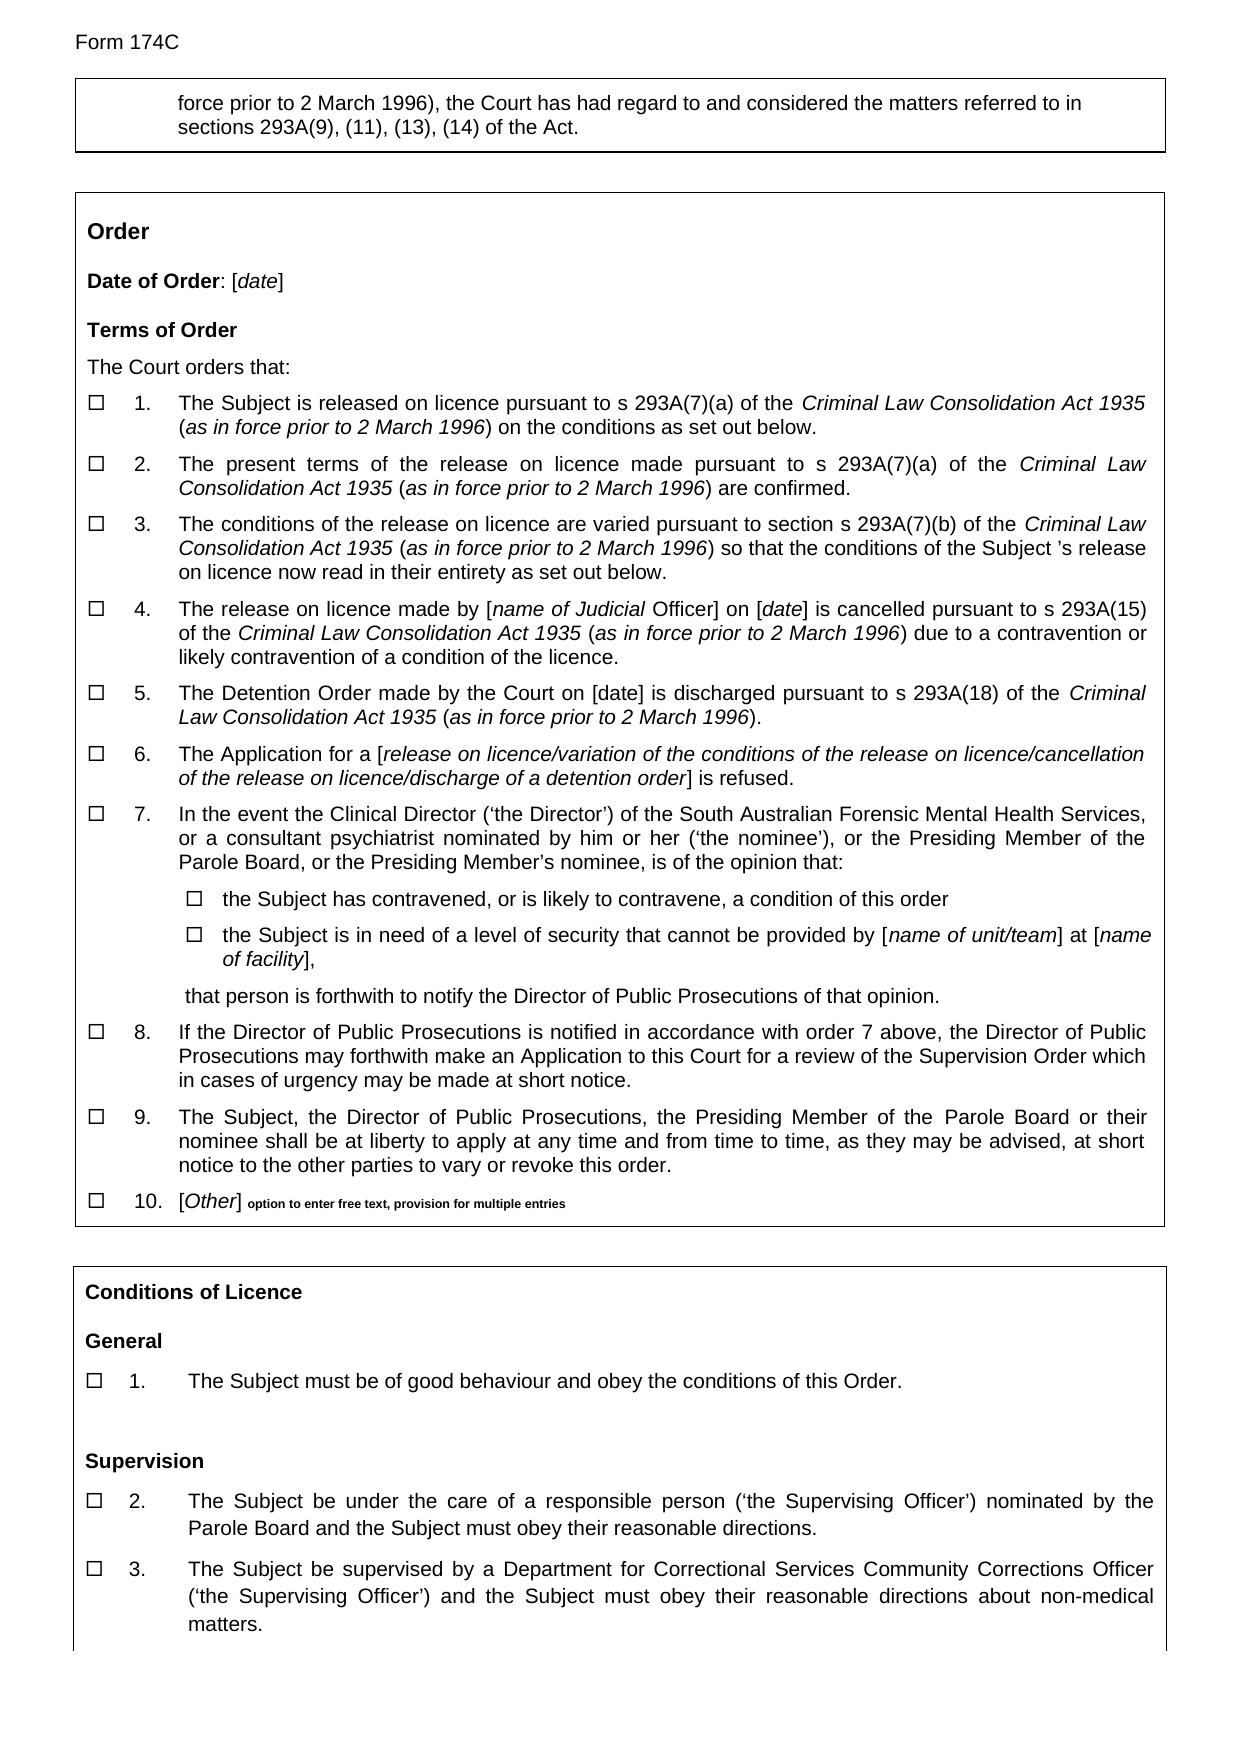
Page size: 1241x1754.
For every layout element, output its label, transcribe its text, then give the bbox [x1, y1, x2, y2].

table_cell General [74, 1316, 1166, 1369]
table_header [76, 79, 1165, 151]
table_cell The Subject be under the care of a responsible person (‘the Supervising Officer’) nominated by the Parole Board and the Subject must obey their reasonable directions. [177, 1489, 1166, 1556]
table_cell [118, 1489, 177, 1556]
table_cell Supervision [74, 1436, 1166, 1489]
table_cell The Subject must be of good behaviour and obey the conditions of this Order. [177, 1369, 1166, 1436]
table_cell [74, 1489, 117, 1556]
table_cell [118, 1556, 177, 1651]
table_cell [74, 1556, 117, 1651]
table_header Conditions of Licence [74, 1267, 1166, 1316]
table_header Order Date of Order: [date] Terms of Order The Court orders that: 1. The Subject is released on licence pursuant to s 293A(7)(a) of the Criminal Law Consolidation Act 1935 (as in force prior to 2 March 1996) on the conditions as set out below. 2. The present terms of the release on licence made pursuant to s 293A(7)(a) of the Criminal Law Consolidation Act 1935 (as in force prior to 2 March 1996) are confirmed. 3. The conditions of the release on licence are varied pursuant to section s 293A(7)(b) of the Criminal Law Consolidation Act 1935 (as in force prior to 2 March 1996) so that the conditions of the Subject ’s release on licence now read in their entirety as set out below. 4. The release on licence made by [name of Judicial Officer] on [date] is cancelled pursuant to s 293A(15) of the Criminal Law Consolidation Act 1935 (as in force prior to 2 March 1996) due to a contravention or likely contravention of a condition of the licence. 5. The Detention Order made by the Court on [date] is discharged pursuant to s 293A(18) of the Criminal Law Consolidation Act 1935 (as in force prior to 2 March 1996). 6. The Application for a [release on licence/variation of the conditions of the release on licence/cancellation of the release on licence/discharge of a detention order] is refused. 7. In the event the Clinical Director (‘the Director’) of the South Australian Forensic Mental Health Services, or a consultant psychiatrist nominated by him or her (‘the nominee’), or the Presiding Member of the Parole Board, or the Presiding Member’s nominee, is of the opinion that: the Subject has contravened, or is likely to contravene, a condition of this order the Subject is in need of a level of security that cannot be provided by [name of unit/team] at [name of facility], that person is forthwith to notify the Director of Public Prosecutions of that opinion. 8. If the Director of Public Prosecutions is notified in accordance with order 7 above, the Director of Public Prosecutions may forthwith make an Application to this Court for a review of the Supervision Order which in cases of urgency may be made at short notice. 9. The Subject, the Director of Public Prosecutions, the Presiding Member of the Parole Board or their nominee shall be at liberty to apply at any time and from time to time, as they may be advised, at short notice to the other parties to vary or revoke this order. 10. [Other] option to enter free text, provision for multiple entries [76, 193, 1164, 1226]
table_cell [118, 1369, 177, 1436]
table_cell The Subject be supervised by a Department for Correctional Services Community Corrections Officer (‘the Supervising Officer’) and the Subject must obey their reasonable directions about non-medical matters. [177, 1556, 1166, 1651]
table_cell [74, 1369, 117, 1436]
